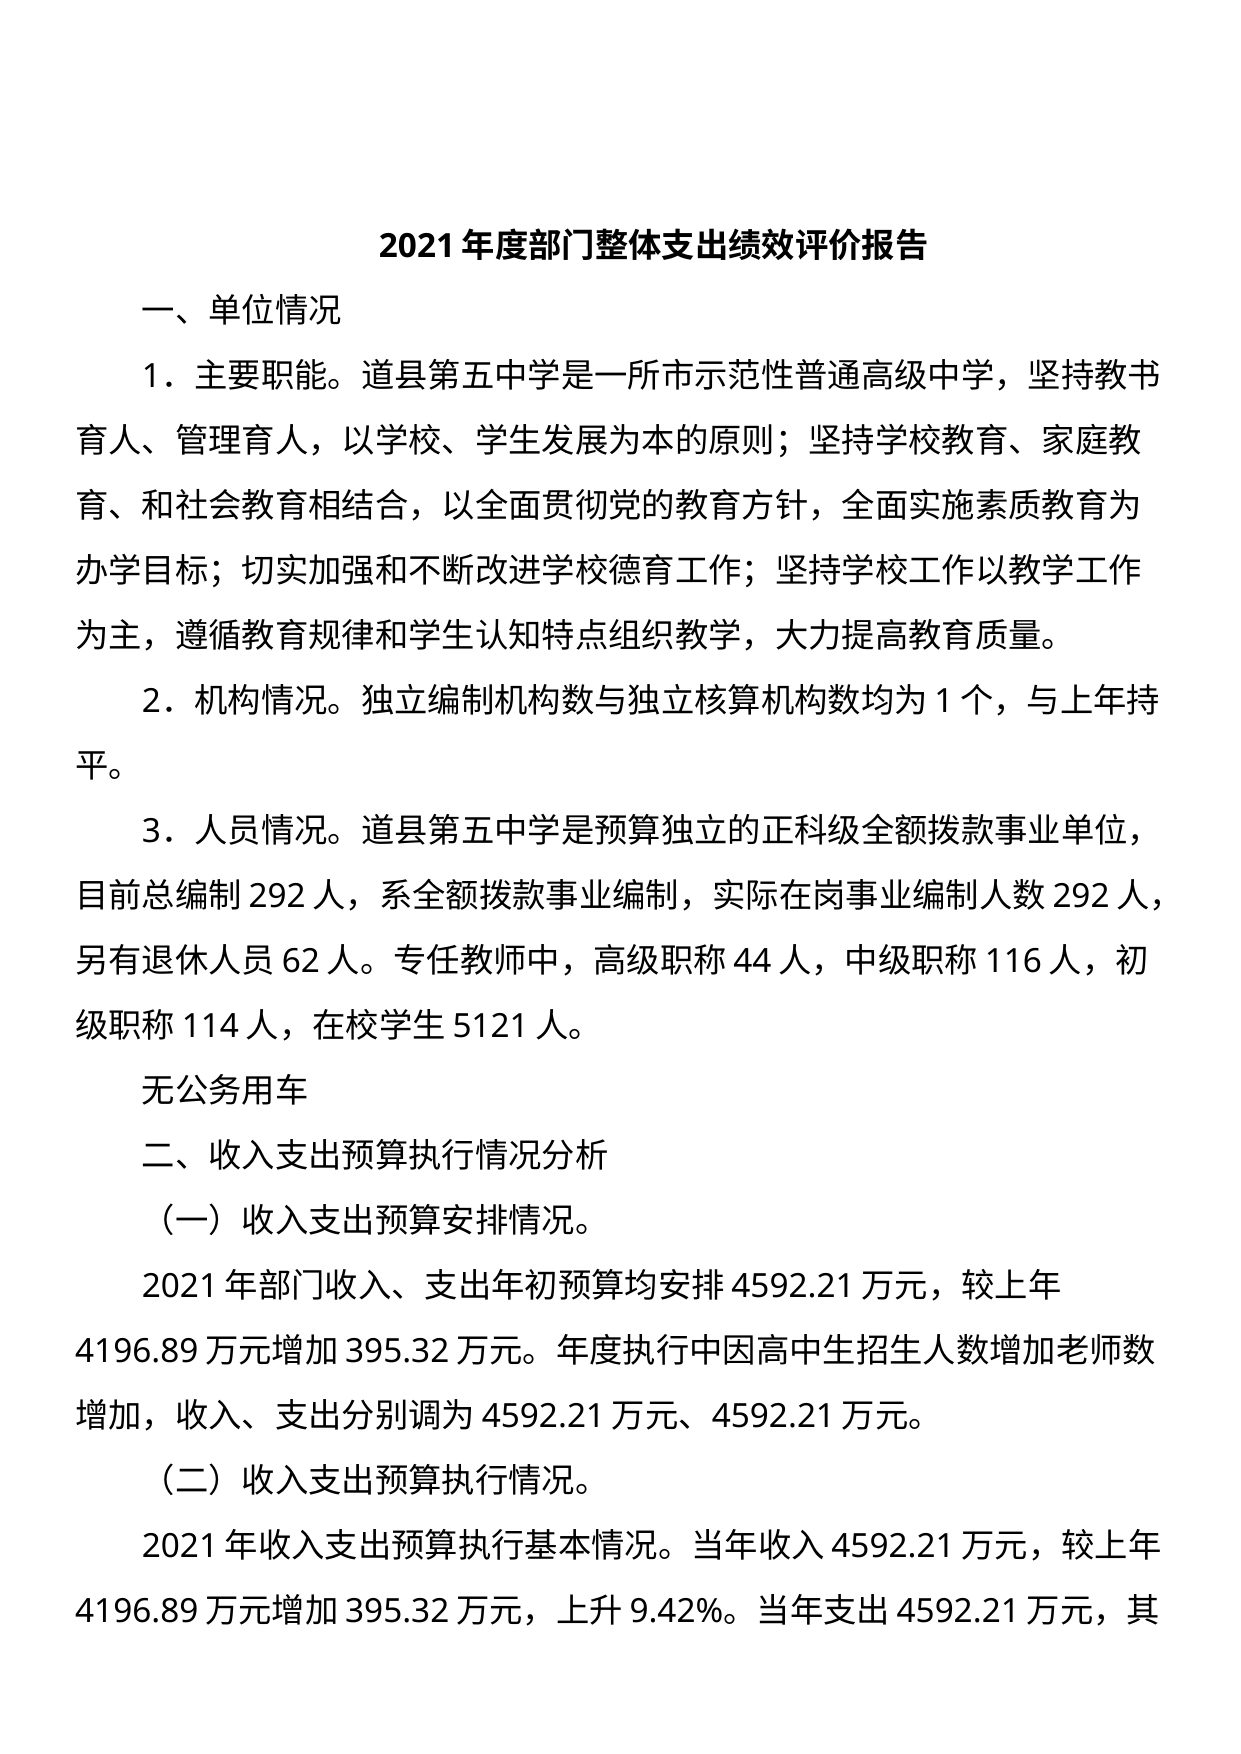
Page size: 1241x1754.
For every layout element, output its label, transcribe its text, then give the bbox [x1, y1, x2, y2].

text （二）收入支出预算执行情况。 [75, 1446, 1165, 1511]
text 二、收入支出预算执行情况分析 [75, 1121, 1165, 1186]
text 1．主要职能。道县第五中学是一所市示范性普通高级中学，坚持教书育人、管理育人，以学校、学生发展为本的原则；坚持学校教育、家庭教育、和社会教育相结合，以全面贯彻党的教育方针，全面实施素质教育为办学目标；切实加强和不断改进学校德育工作；坚持学校工作以教学工作为主，遵循教育规律和学生认知特点组织教学，大力提高教育质量。 [75, 341, 1165, 666]
text 3．人员情况。道县第五中学是预算独立的正科级全额拨款事业单位，目前总编制292人，系全额拨款事业编制，实际在岗事业编制人数292人，另有退休人员62人。专任教师中，高级职称44人，中级职称116人，初级职称114人，在校学生5121人。 [75, 796, 1165, 1056]
text 2021年部门收入、支出年初预算均安排4592.21万元，较上年4196.89万元增加395.32万元。年度执行中因高中生招生人数增加老师数增加，收入、支出分别调为4592.21万元、4592.21万元。 [75, 1251, 1165, 1446]
text 无公务用车 [75, 1056, 1165, 1121]
text 一、单位情况 [75, 276, 1165, 341]
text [75, 1511, 1165, 1641]
text （一）收入支出预算安排情况。 [75, 1186, 1165, 1251]
text 2021年度部门整体支出绩效评价报告 [75, 211, 1165, 276]
text 2．机构情况。独立编制机构数与独立核算机构数均为1个，与上年持平。 [75, 666, 1165, 796]
